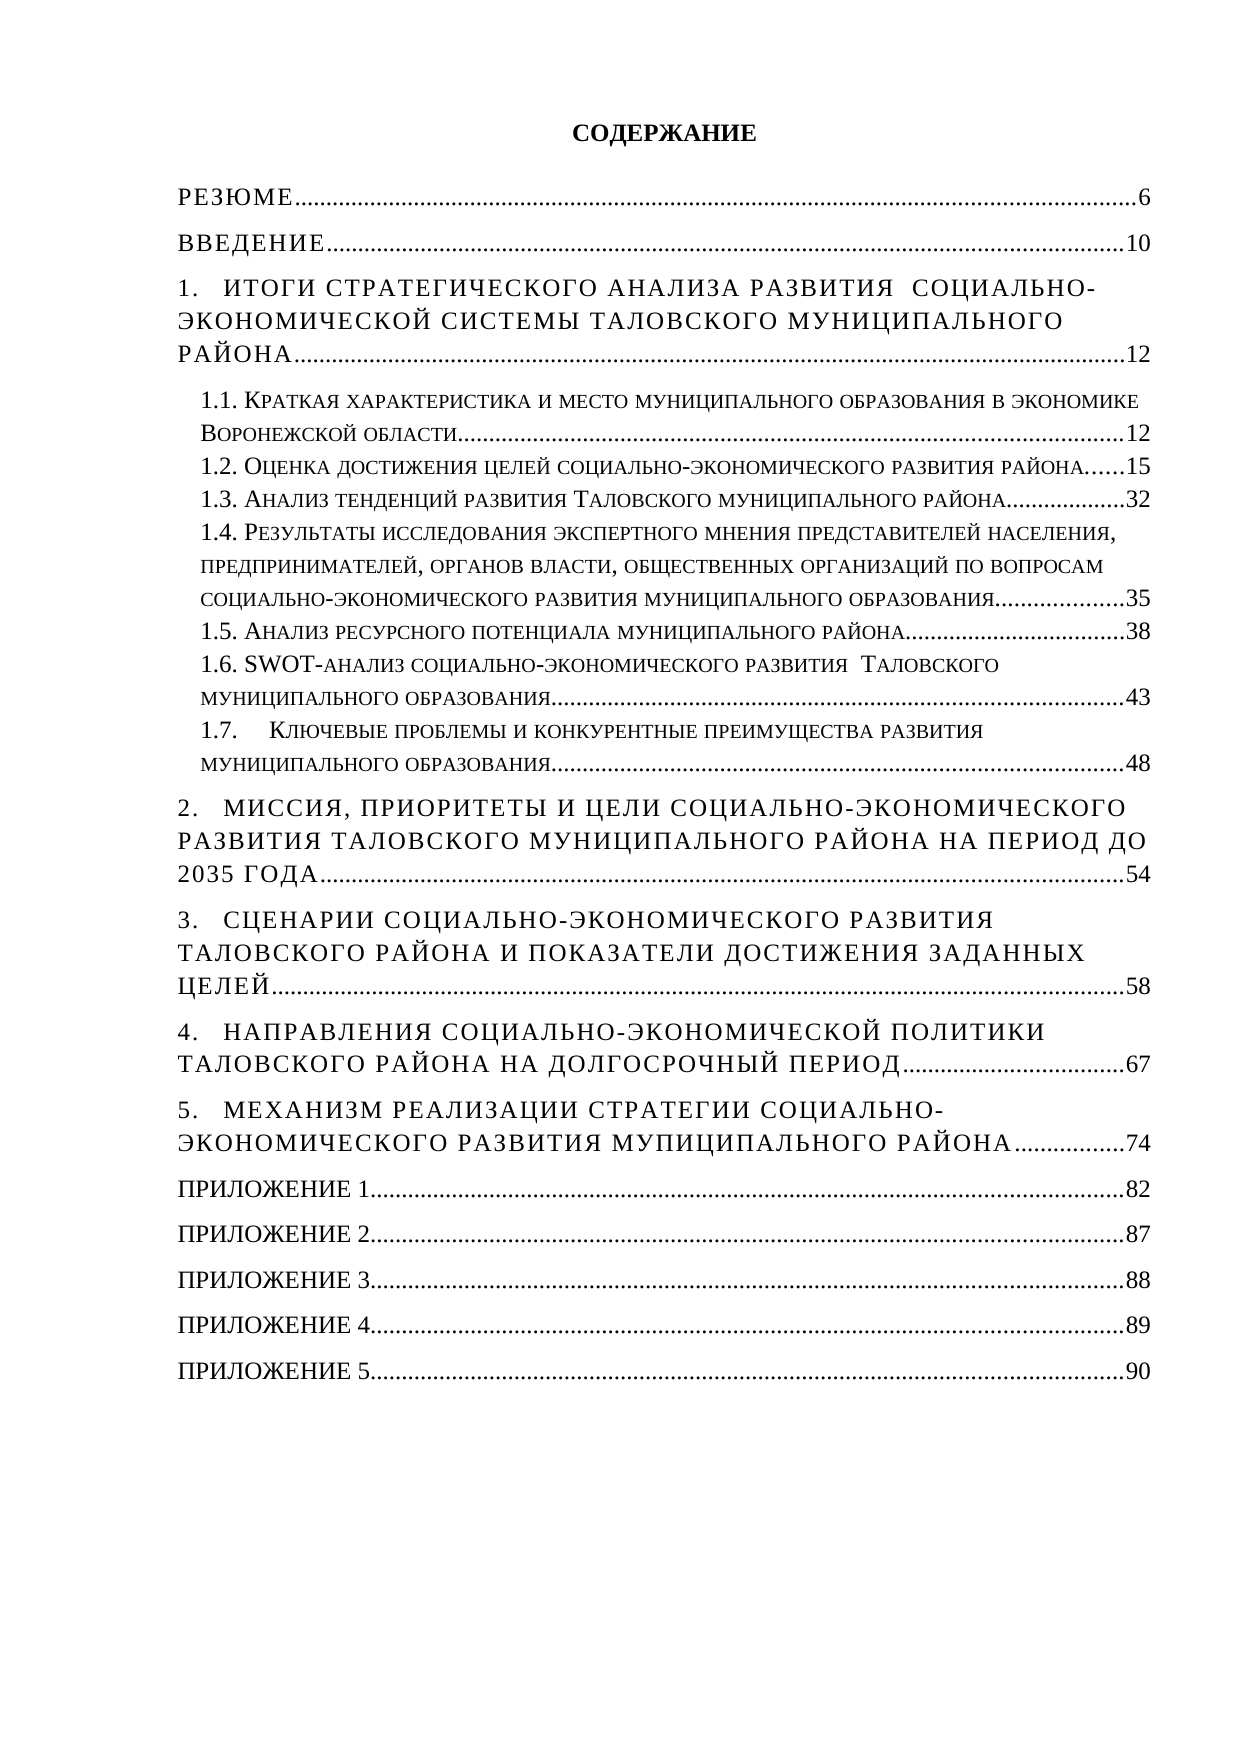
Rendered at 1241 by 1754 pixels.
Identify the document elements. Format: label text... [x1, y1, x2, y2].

text приложение 2 87 [177, 1219, 1152, 1248]
text 4. Направления социально-экономической политики таловского района на долгосрочный период 67 [177, 1017, 1152, 1078]
text 2. Миссия, приоритеты и цели социально-экономического развития Таловского муниципального района на период до 2035 года 54 [177, 793, 1152, 888]
text 1. Итоги СтратегическОГО анализА развития социально-экономической системы Таловского муниципального района 12 [177, 273, 1152, 368]
text приложение 3 88 [177, 1265, 1152, 1293]
text резюме 6 [177, 182, 1152, 211]
text 1.1. Краткая характеристика и место муниципального образования в экономике Воронежской области 12 [200, 385, 1152, 446]
text приложение 5 90 [177, 1356, 1152, 1384]
text 1.5. Анализ ресурсного потенциала муниципального района 38 [905, 616, 1152, 644]
text 3. Сценарии социально-экономического развития таловского района и показатели достижения заданных целей 58 [177, 905, 1152, 1000]
text 1.7. Ключевые проблемы и конкурентные преимущества развития муниципального образования 48 [200, 715, 1152, 777]
text 1.4. Результаты исследования экспертного мнения представителей населения, предпринимателей, органов власти, общественных организаций по вопросам социально-экономического развития муниципального образования 35 [200, 517, 1152, 612]
text приложение 1 82 [177, 1174, 1152, 1202]
text СОДЕРЖАНИЕ [177, 118, 1152, 147]
text 5. Механизм реализации Стратегии социально-экономического развития мупиципального района 74 [177, 1095, 1152, 1157]
text 1.3. Анализ тенденций развития Таловского муниципального района 32 [200, 484, 1152, 512]
text приложение 4 89 [177, 1310, 1152, 1339]
text 1.2. Оценка достижения целей социально-экономического развития района 15 [200, 451, 1152, 479]
text 1.6. SWOT-анализ социально-экономического развития Таловского муниципального образования 43 [200, 649, 1152, 711]
text введение 10 [177, 228, 1152, 256]
